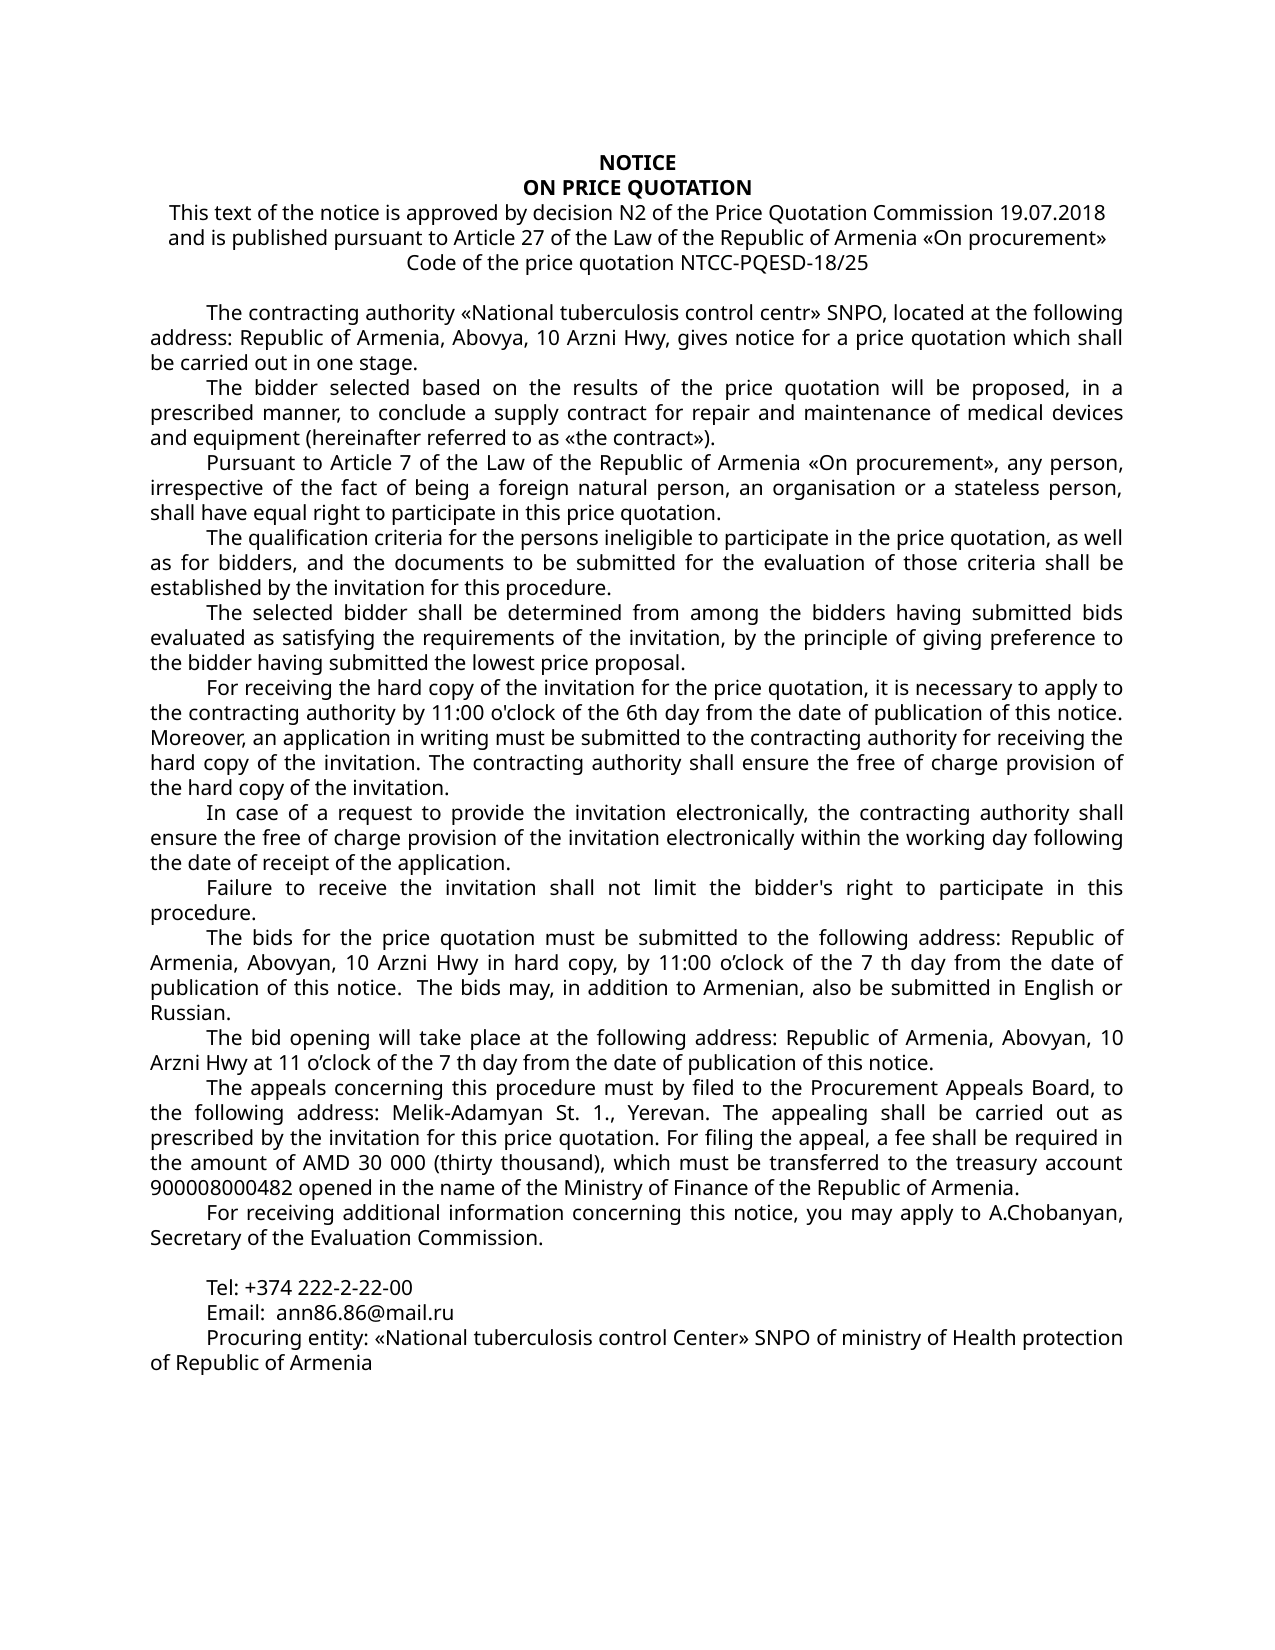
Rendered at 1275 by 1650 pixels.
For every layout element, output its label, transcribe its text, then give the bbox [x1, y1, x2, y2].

text The selected bidder shall be determined from among the bidders having submitted bids evaluated as satisfying the requirements of the invitation, by the principle of giving preference to the bidder having submitted the lowest price proposal. [150, 600, 1125, 675]
text Procuring entity: «National tuberculosis control Center» SNPO of ministry of Health protection of Republic of Armenia [150, 1325, 1125, 1375]
text Pursuant to Article 7 of the Law of the Republic of Armenia «On procurement», any person, irrespective of the fact of being a foreign natural person, an organisation or a stateless person, shall have equal right to participate in this price quotation. [150, 450, 1125, 525]
text Email: ann86.86@mail.ru [150, 1300, 1125, 1325]
text For receiving the hard copy of the invitation for the price quotation, it is necessary to apply to the contracting authority by 11:00 o'clock of the 6th day from the date of publication of this notice. Moreover, an application in writing must be submitted to the contracting authority for receiving the hard copy of the invitation. The contracting authority shall ensure the free of charge provision of the hard copy of the invitation. [150, 675, 1125, 800]
text The bid opening will take place at the following address: Republic of Armenia, Abovyan, 10 Arzni Hwy at 11 o’clock of the 7 th day from the date of publication of this notice. [150, 1025, 1125, 1075]
text For receiving additional information concerning this notice, you may apply to A.Chobanyan, Secretary of the Evaluation Commission. [150, 1200, 1125, 1250]
text ON PRICE QUOTATION [150, 175, 1125, 200]
text Failure to receive the invitation shall not limit the bidder's right to participate in this procedure. [150, 875, 1125, 925]
text Code of the price quotation NTCC-PQESD-18/25 [150, 250, 1125, 275]
text Tel: +374 222-2-22-00 [150, 1275, 1125, 1300]
text The bidder selected based on the results of the price quotation will be proposed, in a prescribed manner, to conclude a supply contract for repair and maintenance of medical devices and equipment (hereinafter referred to as «the contract»). [150, 375, 1125, 450]
text The bids for the price quotation must be submitted to the following address: Republic of Armenia, Abovyan, 10 Arzni Hwy in hard copy, by 11:00 o’clock of the 7 th day from the date of publication of this notice. The bids may, in addition to Armenian, also be submitted in English or Russian. [150, 925, 1125, 1025]
text In case of a request to provide the invitation electronically, the contracting authority shall ensure the free of charge provision of the invitation electronically within the working day following the date of receipt of the application. [150, 800, 1125, 875]
text The qualification criteria for the persons ineligible to participate in the price quotation, as well as for bidders, and the documents to be submitted for the evaluation of those criteria shall be established by the invitation for this procedure. [150, 525, 1125, 600]
text The appeals concerning this procedure must by filed to the Procurement Appeals Board, to the following address: Melik-Adamyan St. 1., Yerevan. The appealing shall be carried out as prescribed by the invitation for this price quotation. For filing the appeal, a fee shall be required in the amount of AMD 30 000 (thirty thousand), which must be transferred to the treasury account 900008000482 opened in the name of the Ministry of Finance of the Republic of Armenia. [150, 1075, 1125, 1200]
text The contracting authority «National tuberculosis control centr» SNPO, located at the following address: Republic of Armenia, Abovya, 10 Arzni Hwy, gives notice for a price quotation which shall be carried out in one stage. [150, 300, 1125, 375]
text NOTICE [150, 150, 1125, 175]
text This text of the notice is approved by decision N2 of the Price Quotation Commission 19.07.2018 and is published pursuant to Article 27 of the Law of the Republic of Armenia «On procurement» [150, 200, 1125, 250]
